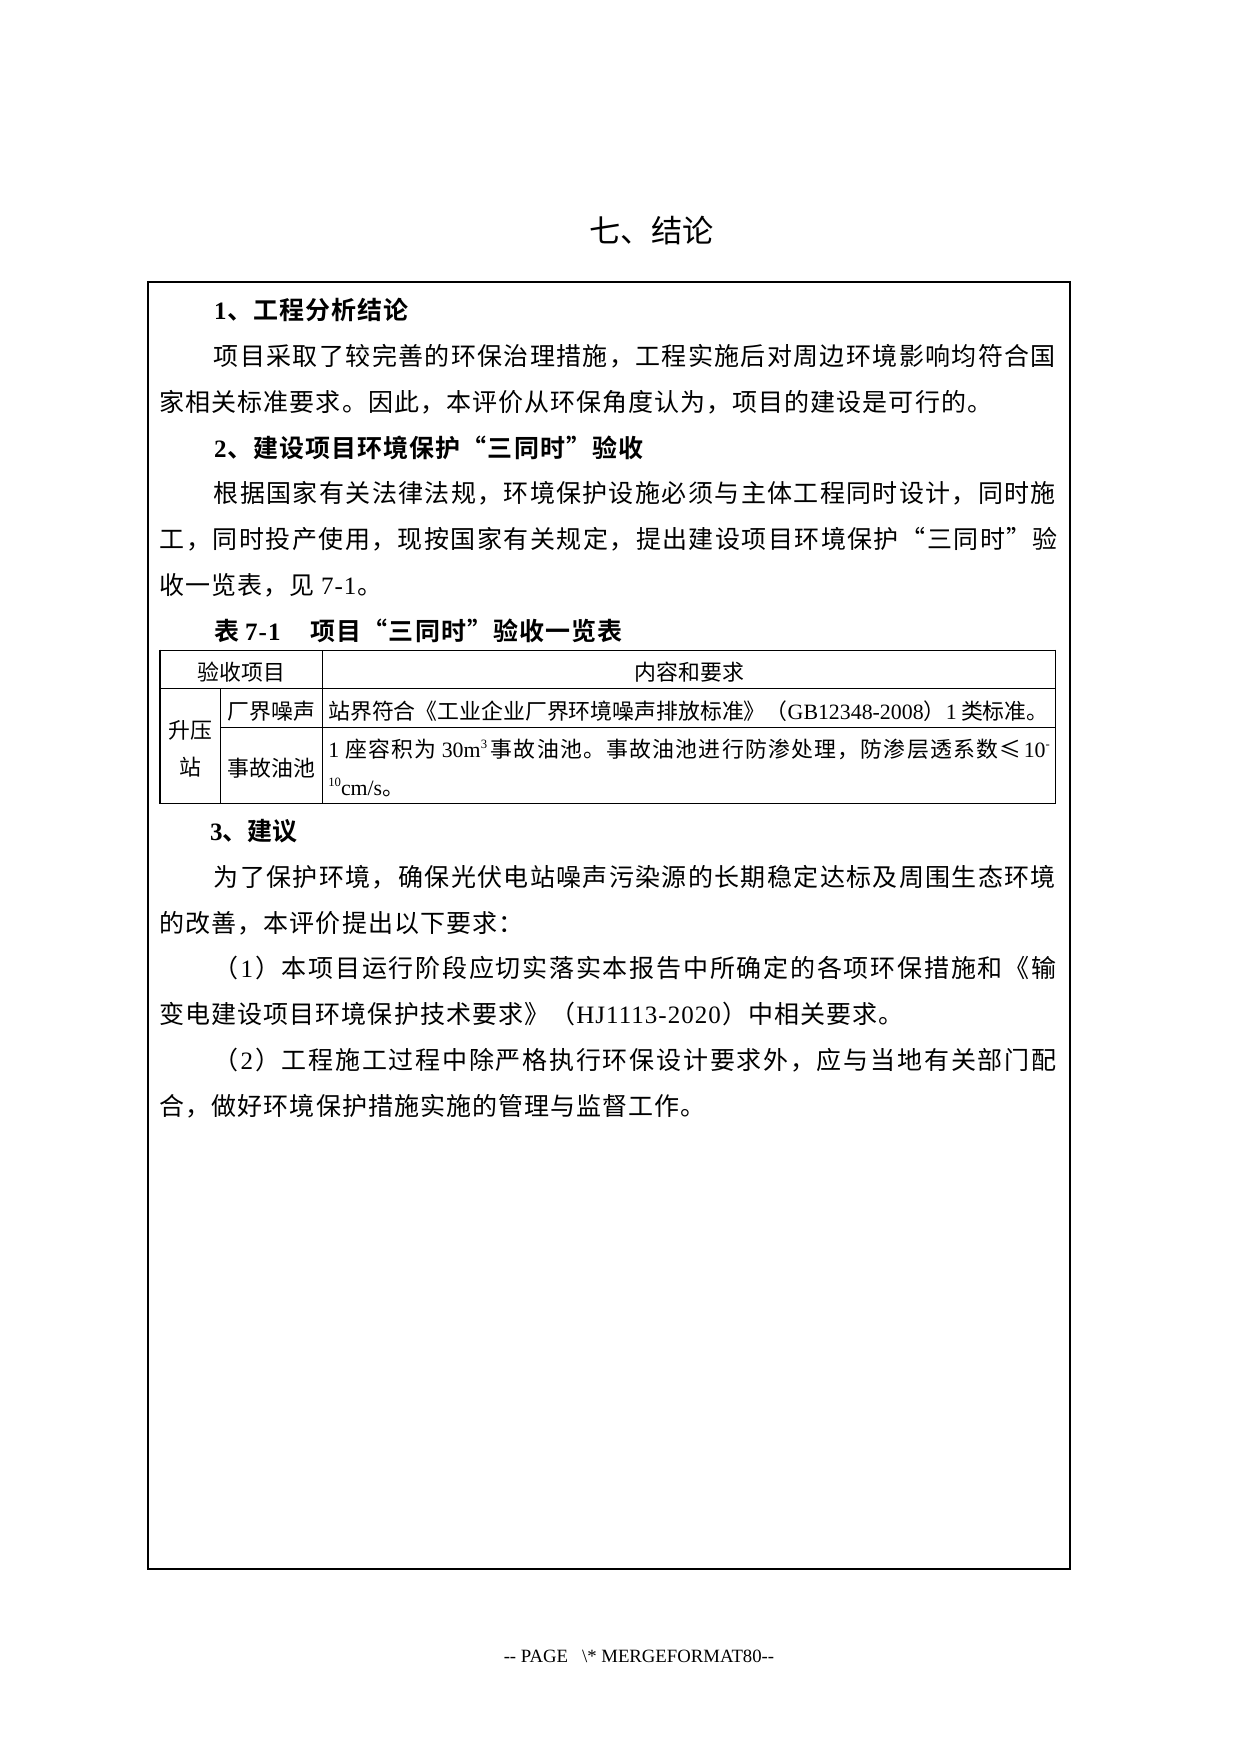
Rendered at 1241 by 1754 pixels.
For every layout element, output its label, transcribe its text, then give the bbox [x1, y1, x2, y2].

table_header 1、工程分析结论 项目采取了较完善的环保治理措施，工程实施后对周边环境影响均符合国家相关标准要求。因此，本评价从环保角度认为，项目的建设是可行的。 2、建设项目环境保护“三同时”验收 根据国家有关法律法规，环境保护设施必须与主体工程同时设计，同时施工，同时投产使用，现按国家有关规定，提出建设项目环境保护“三同时”验收一览表，见7-1。 表7-1 项目“三同时”验收一览表 3、建议 为了保护环境，确保光伏电站噪声污染源的长期稳定达标及周围生态环境的改善，本评价提出以下要求： （1）本项目运行阶段应切实落实本报告中所确定的各项环保措施和《输变电建设项目环境保护技术要求》（HJ1113-2020）中相关要求。 （2）工程施工过程中除严格执行环保设计要求外，应与当地有关部门配合，做好环境保护措施实施的管理与监督工作。 [149, 283, 1069, 1568]
text 七、结论 [159, 206, 1081, 252]
